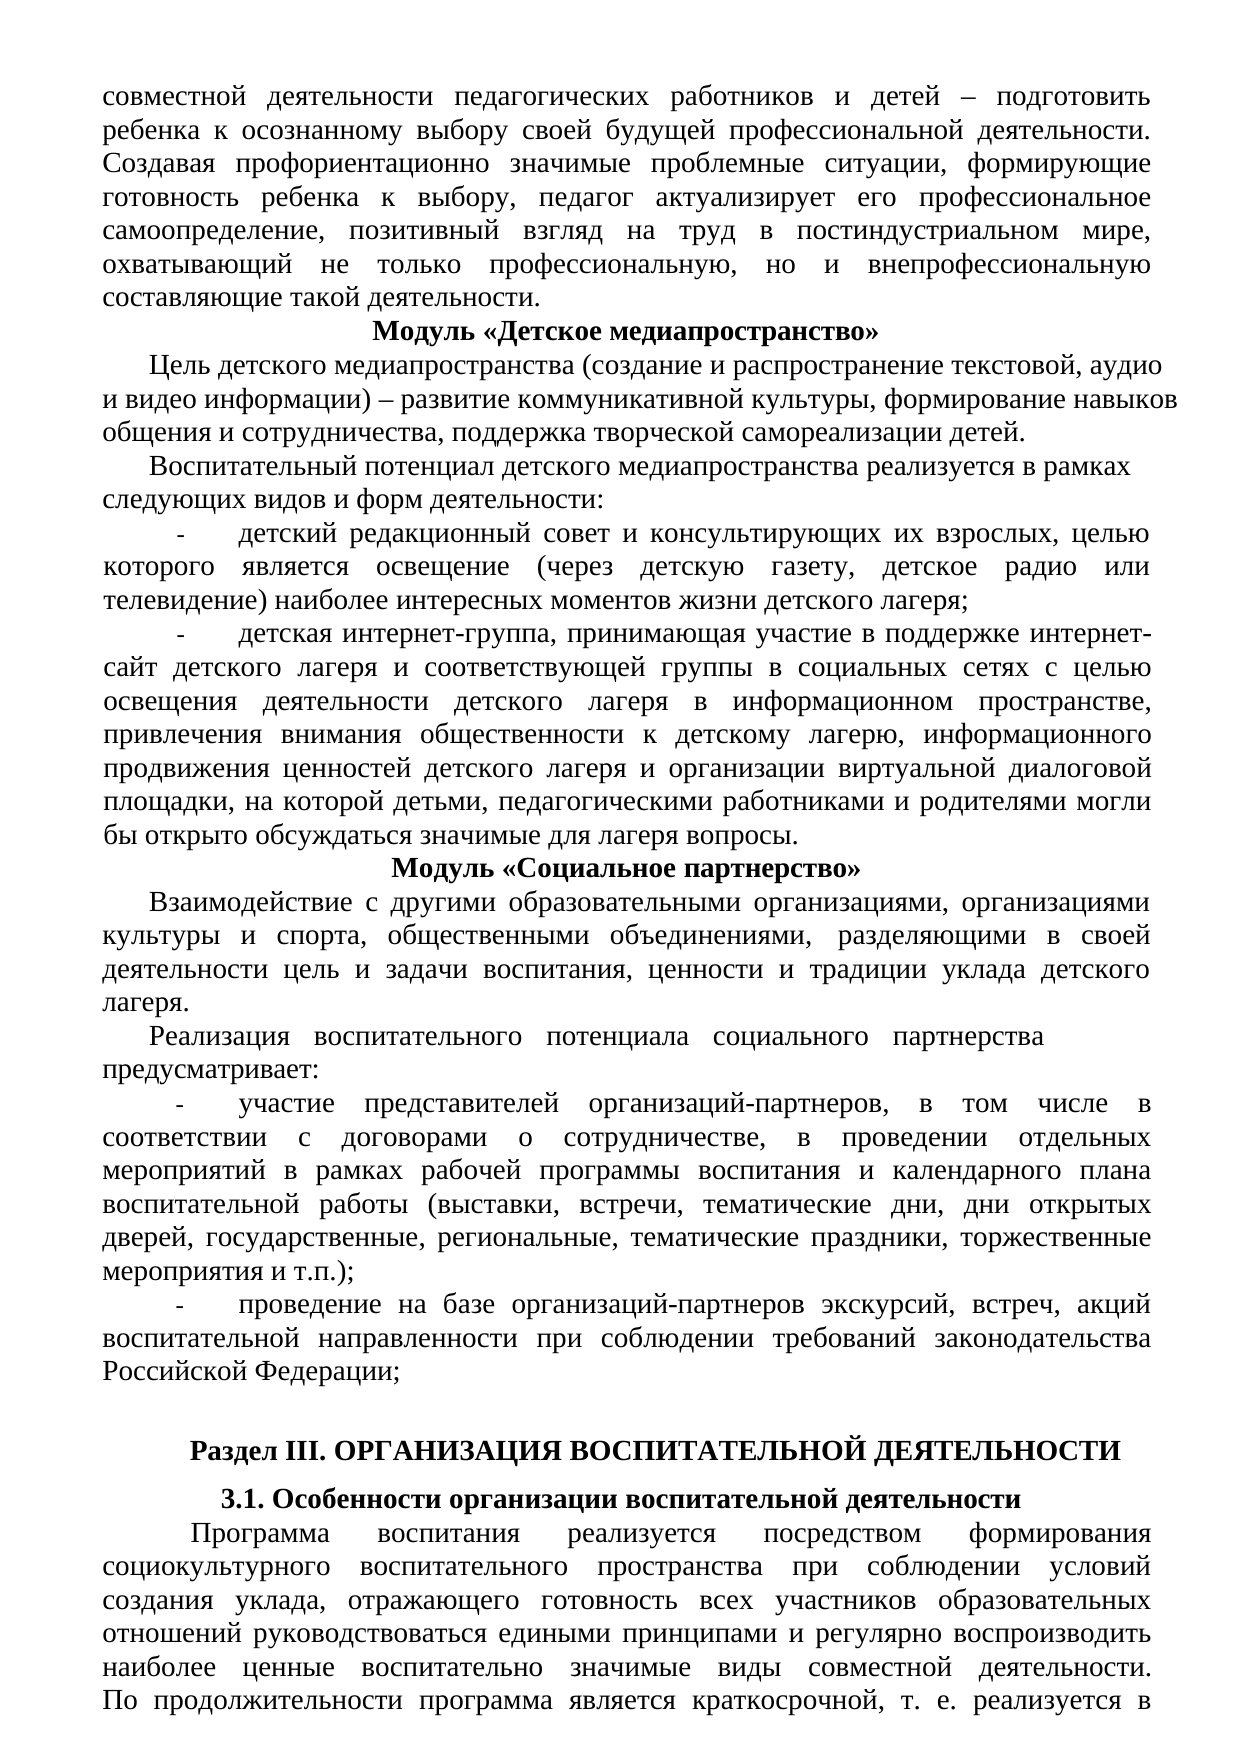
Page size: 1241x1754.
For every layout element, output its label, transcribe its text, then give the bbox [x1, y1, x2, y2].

text Воспитательный потенциал детского медиапространства реализуется в рамках следующих видов и форм деятельности: [102, 448, 1181, 515]
subtitle Модуль «Детское медиапространство» [372, 314, 1181, 347]
text 3.1. Особенности организации воспитательной деятельности [221, 1481, 1181, 1515]
text Взаимодействие с другими образовательными организациями, организациями культуры и спорта, общественными объединениями, разделяющими в своей деятельности цель и задачи воспитания, ценности и традиции уклада детского лагеря. [102, 884, 1151, 1018]
subtitle Модуль «Социальное партнерство» [391, 851, 1181, 884]
list детский редакционный совет и консультирующих их взрослых, целью которого является освещение (через детскую газету, детское радио или телевидение) наиболее интересных моментов жизни детского лагеря; [103, 515, 1151, 616]
list участие представителей организаций-партнеров, в том числе в соответствии с договорами о сотрудничестве, в проведении отдельных мероприятий в рамках рабочей программы воспитания и календарного плана воспитательной работы (выставки, встречи, тематические дни, дни открытых дверей, государственные, региональные, тематические праздники, торжественные мероприятия и т.п.); [102, 1085, 1152, 1286]
text Цель детского медиапространства (создание и распространение текстовой, аудио и видео информации) – развитие коммуникативной культуры, формирование навыков общения и сотрудничества, поддержка творческой самореализации детей. [102, 347, 1181, 448]
list проведение на базе организаций-партнеров экскурсий, встреч, акций воспитательной направленности при соблюдении требований законодательства Российской Федерации; [102, 1286, 1152, 1387]
list детская интернет-группа, принимающая участие в поддержке интернет- сайт детского лагеря и соответствующей группы в социальных сетях с целью освещения деятельности детского лагеря в информационном пространстве, привлечения внимания общественности к детскому лагерю, информационного продвижения ценностей детского лагеря и организации виртуальной диалоговой площадки, на которой детьми, педагогическими работниками и родителями могли бы открыто обсуждаться значимые для лагеря вопросы. [103, 616, 1153, 850]
text совместной деятельности педагогических работников и детей – подготовить ребенка к осознанному выбору своей будущей профессиональной деятельности. Создавая профориентационно значимые проблемные ситуации, формирующие готовность ребенка к выбору, педагог актуализирует его профессиональное самоопределение, позитивный взгляд на труд в постиндустриальном мире, охватывающий не только профессиональную, но и внепрофессиональную составляющие такой деятельности. [102, 78, 1152, 313]
text Реализация воспитательного потенциала социального партнерства предусматривает: [102, 1018, 1044, 1085]
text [102, 1515, 1152, 1716]
subtitle Раздел III. ОРГАНИЗАЦИЯ ВОСПИТАТЕЛЬНОЙ ДЕЯТЕЛЬНОСТИ [189, 1433, 1181, 1467]
